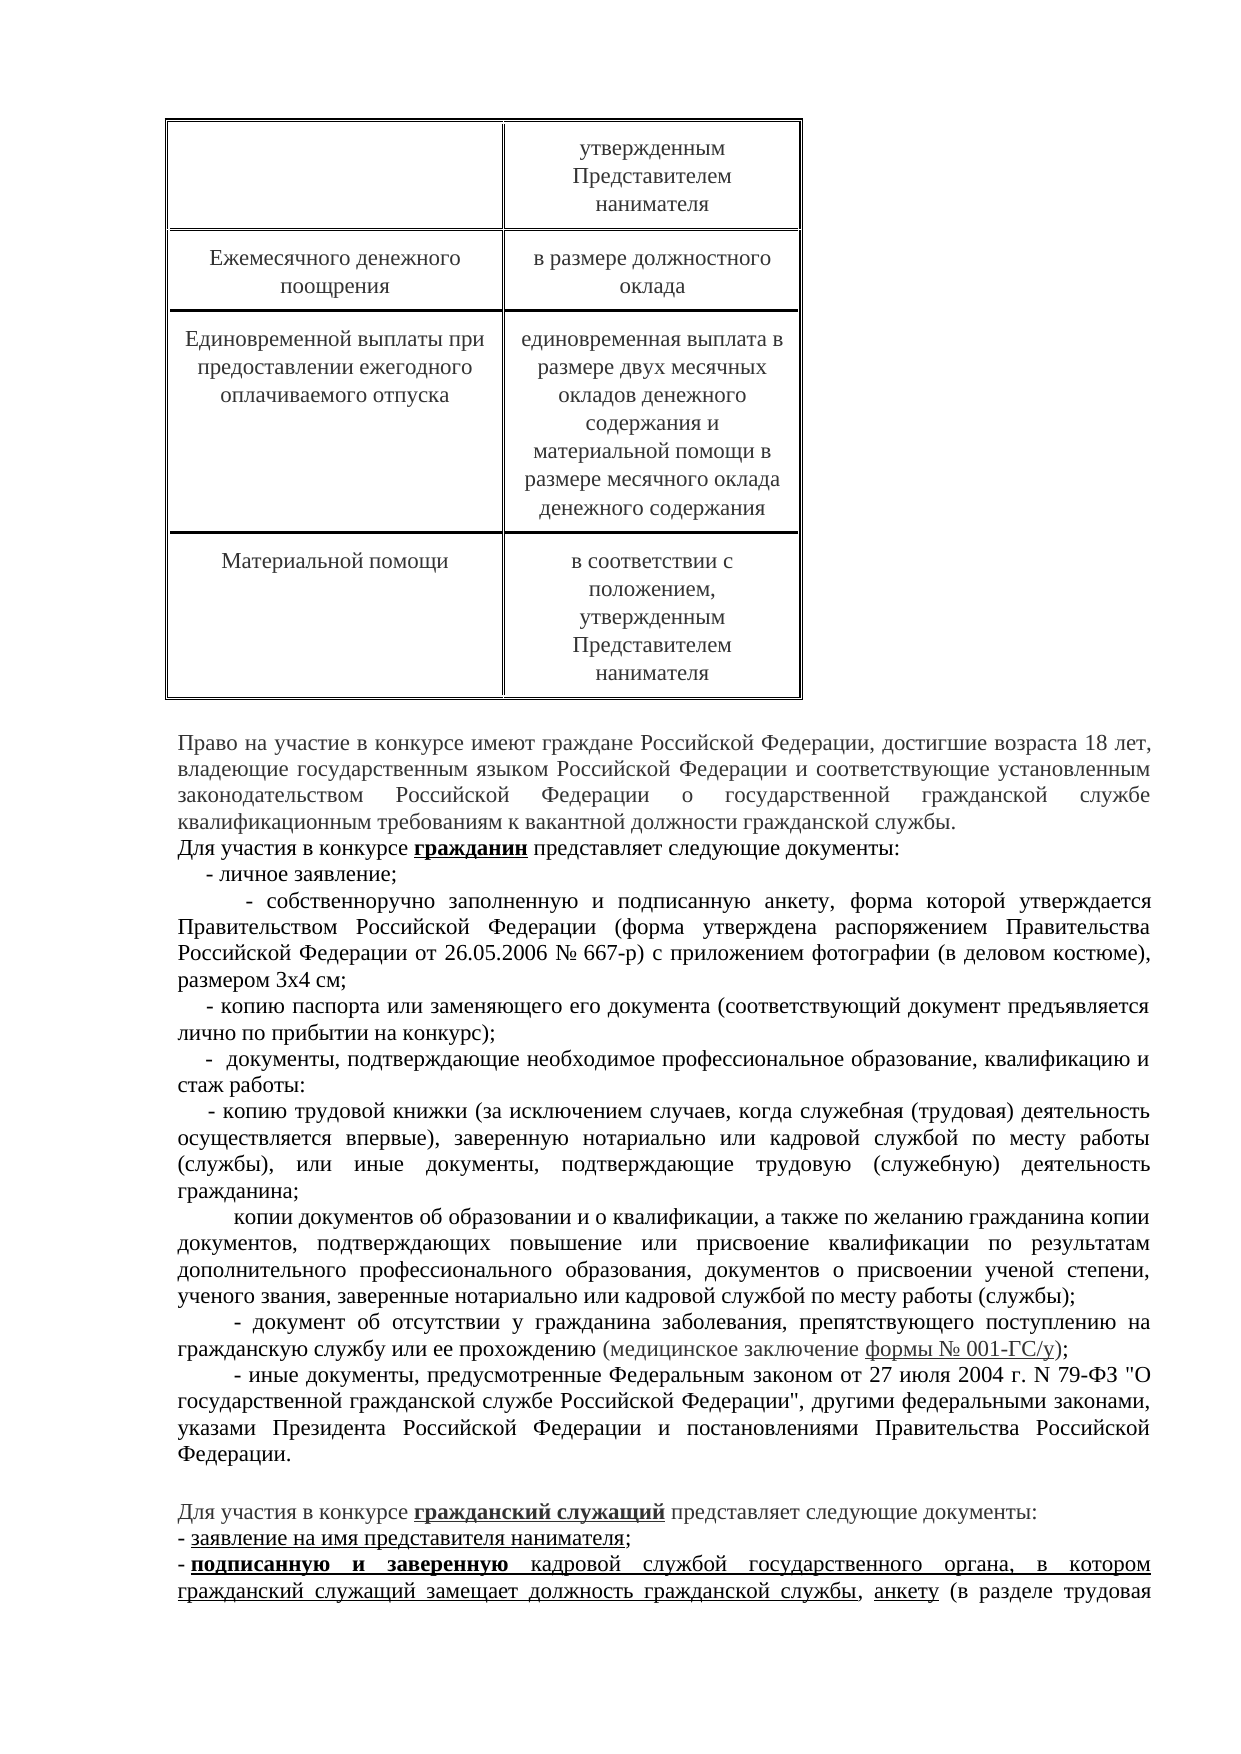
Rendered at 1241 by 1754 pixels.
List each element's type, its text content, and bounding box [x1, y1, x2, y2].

text - документы, подтверждающие необходимое профессиональное образование, квалификацию и стаж работы: [177, 1045, 1152, 1098]
text Для участия в конкурсе гражданский служащий представляет следующие документы: [177, 1498, 1152, 1524]
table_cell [168, 122, 504, 228]
table_cell Ежемесячного денежного поощрения [166, 228, 504, 309]
text - документ об отсутствии у гражданина заболевания, препятствующего поступлению на гражданскую службу или ее прохождению (медицинское заключение формы № 001-ГС/у); [177, 1308, 1152, 1361]
text - личное заявление; [177, 860, 1152, 887]
table_cell Единовременной выплаты при предоставлении ежегодного оплачиваемого отпуска [168, 309, 502, 531]
text - копию трудовой книжки (за исключением случаев, когда служебная (трудовая) деятельность осуществляется впервые), заверенную нотариально или кадровой службой по месту работы (службы), или иные документы, подтверждающие трудовую (служебную) деятельность гражданина; [177, 1098, 1152, 1203]
text Для участия в конкурсе гражданин представляет следующие документы: [177, 834, 1152, 860]
text копии документов об образовании и о квалификации, а также по желанию гражданина копии документов, подтверждающих повышение или присвоение квалификации по результатам дополнительного профессионального образования, документов о присвоении ученой степени, ученого звания, заверенные нотариально или кадровой службой по месту работы (службы); [177, 1203, 1152, 1308]
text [177, 1550, 1152, 1603]
text - иные документы, предусмотренные Федеральным законом от 27 июля 2004 г. N 79-ФЗ "О государственной гражданской службе Российской Федерации", другими федеральными законами, указами Президента Российской Федерации и постановлениями Правительства Российской Федерации. [177, 1361, 1152, 1467]
table_cell единовременная выплата в размере двух месячных окладов денежного содержания и материальной помощи в размере месячного оклада денежного содержания [505, 309, 799, 531]
table_cell в размере должностного оклада [504, 228, 801, 309]
text - копию паспорта или заменяющего его документа (соответствующий документ предъявляется лично по прибытии на конкурс); [177, 992, 1152, 1045]
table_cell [504, 122, 799, 228]
text - заявление на имя представителя нанимателя; [177, 1524, 1152, 1550]
table_cell в соответствии с положением, утвержденным Представителем нанимателя [504, 531, 799, 697]
text - собственноручно заполненную и подписанную анкету, форма которой утверждается Правительством Российской Федерации (форма утверждена распоряжением Правительства Российской Федерации от 26.05.2006 № 667-р) с приложением фотографии (в деловом костюме), размером 3х4 см; [177, 887, 1152, 992]
text Право на участие в конкурсе имеют граждане Российской Федерации, достигшие возраста 18 лет, владеющие государственным языком Российской Федерации и соответствующие установленным законодательством Российской Федерации о государственной гражданской службе квалификационным требованиям к вакантной должности гражданской службы. [177, 729, 1152, 834]
table_cell Материальной помощи [168, 531, 504, 697]
